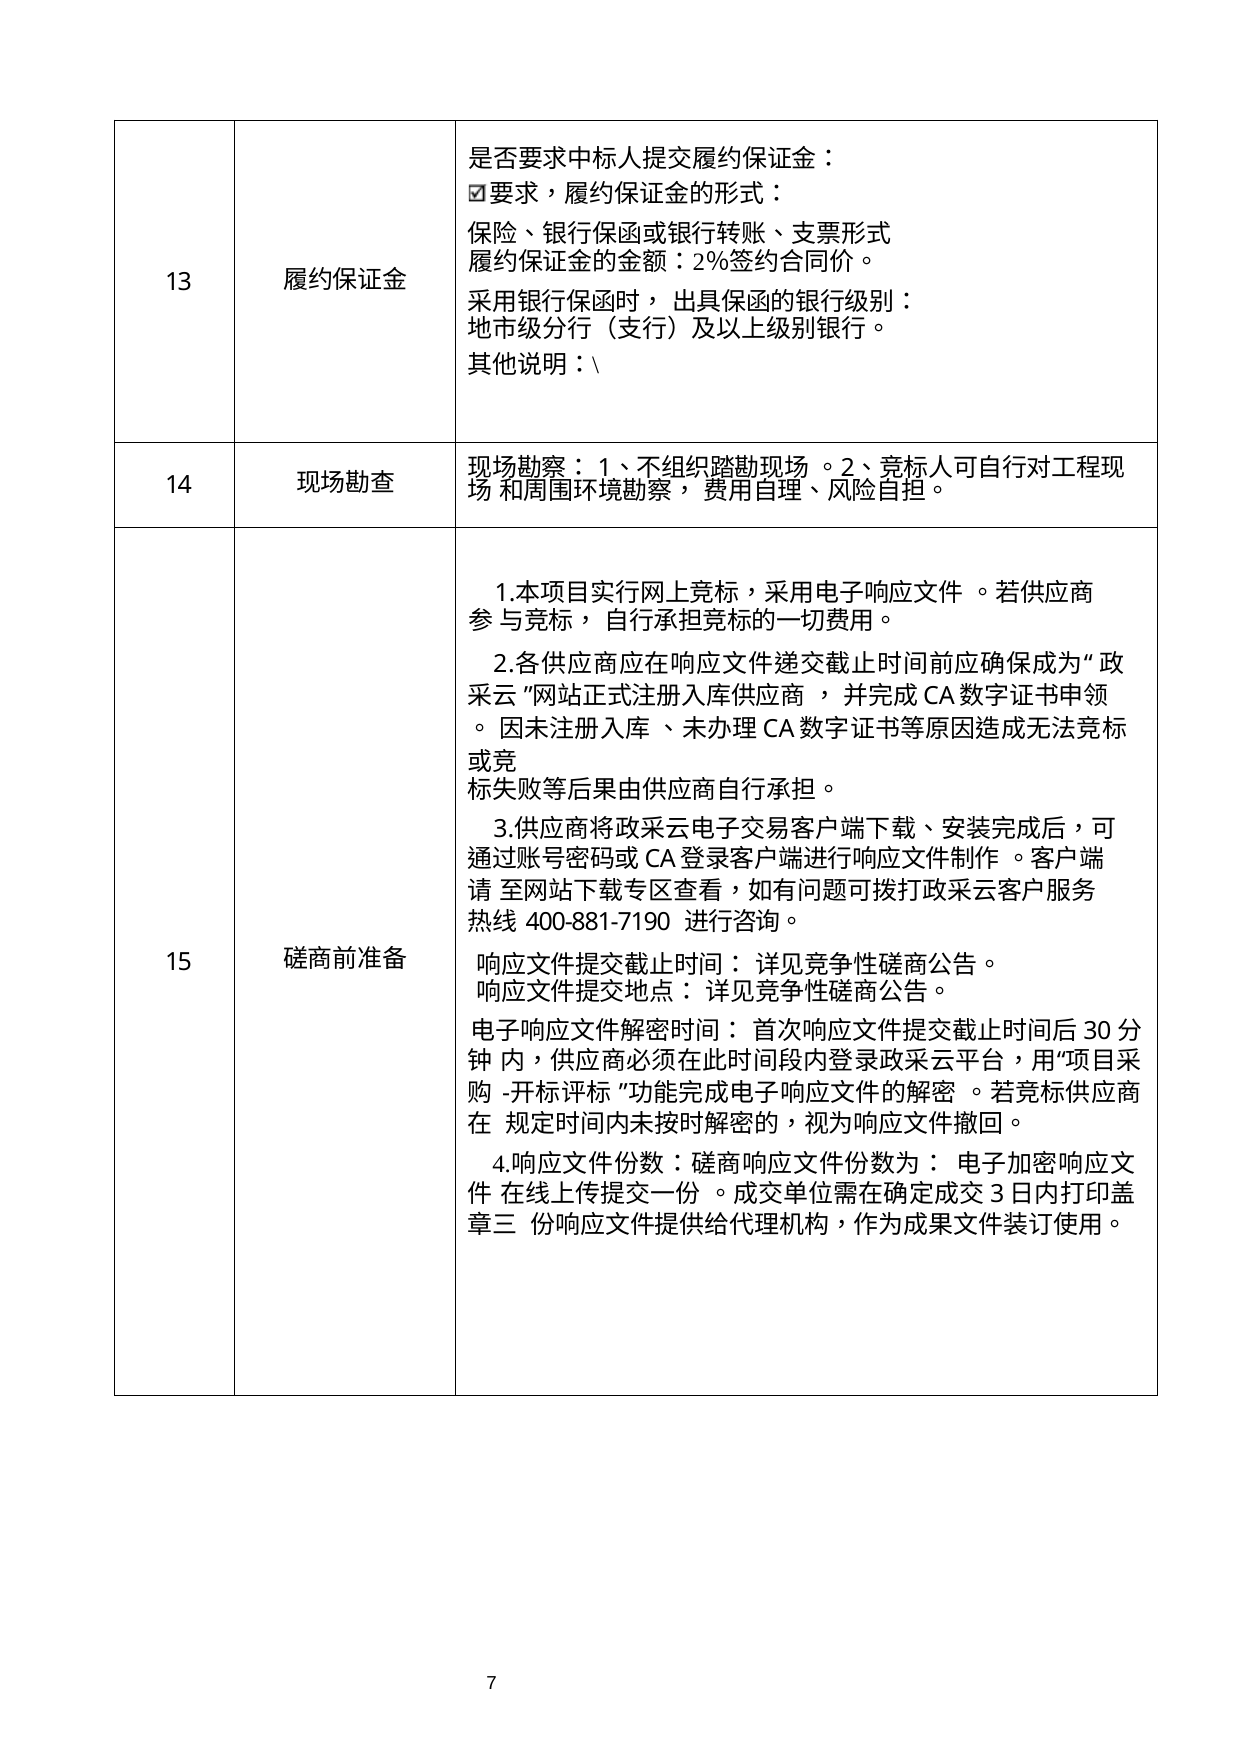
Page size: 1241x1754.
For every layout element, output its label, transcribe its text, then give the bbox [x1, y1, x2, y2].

table_cell 现场勘察： 1、不组织踏勘现场 。2、竞标人可自行对工程现场 和周围环境勘察， 费用自理、风险自担。 [456, 443, 1157, 526]
picture [468, 183, 489, 203]
table_cell 1.本项目实行网上竞标，采用电子响应文件 。若供应商参 与竞标， 自行承担竞标的一切费用。 2.各供应商应在响应文件递交截止时间前应确保成为“ 政 采云 ”网站正式注册入库供应商 ， 并完成CA数字证书申领 。 因未注册入库 、未办理CA数字证书等原因造成无法竞标或竞 标失败等后果由供应商自行承担。 3.供应商将政采云电子交易客户端下载、安装完成后，可 通过账号密码或CA登录客户端进行响应文件制作 。客户端请 至网站下载专区查看，如有问题可拨打政采云客户服务热线 400-881-7190 进行咨询。 响应文件提交截止时间： 详见竞争性磋商公告。 响应文件提交地点： 详见竞争性磋商公告。 电子响应文件解密时间： 首次响应文件提交截止时间后30分钟 内，供应商必须在此时间段内登录政采云平台，用“项目采购 -开标评标 ”功能完成电子响应文件的解密 。若竞标供应商在 规定时间内未按时解密的，视为响应文件撤回。 4.响应文件份数：磋商响应文件份数为： 电子加密响应文件 在线上传提交一份 。成交单位需在确定成交3日内打印盖章三 份响应文件提供给代理机构，作为成果文件装订使用。 [456, 528, 1157, 1395]
table_cell 14 [115, 443, 234, 526]
table_header 是否要求中标人提交履约保证金： 要求，履约保证金的形式： 保险、银行保函或银行转账、支票形式 履约保证金的金额：2％签约合同价。 采用银行保函时， 出具保函的银行级别： 地市级分行（支行）及以上级别银行。 其他说明：\ [456, 121, 1157, 441]
table_header 13 [115, 121, 234, 441]
table_cell 磋商前准备 [235, 528, 455, 1395]
table_cell 15 [115, 528, 234, 1395]
table_header 履约保证金 [235, 121, 455, 441]
table_cell 现场勘查 [235, 443, 455, 526]
